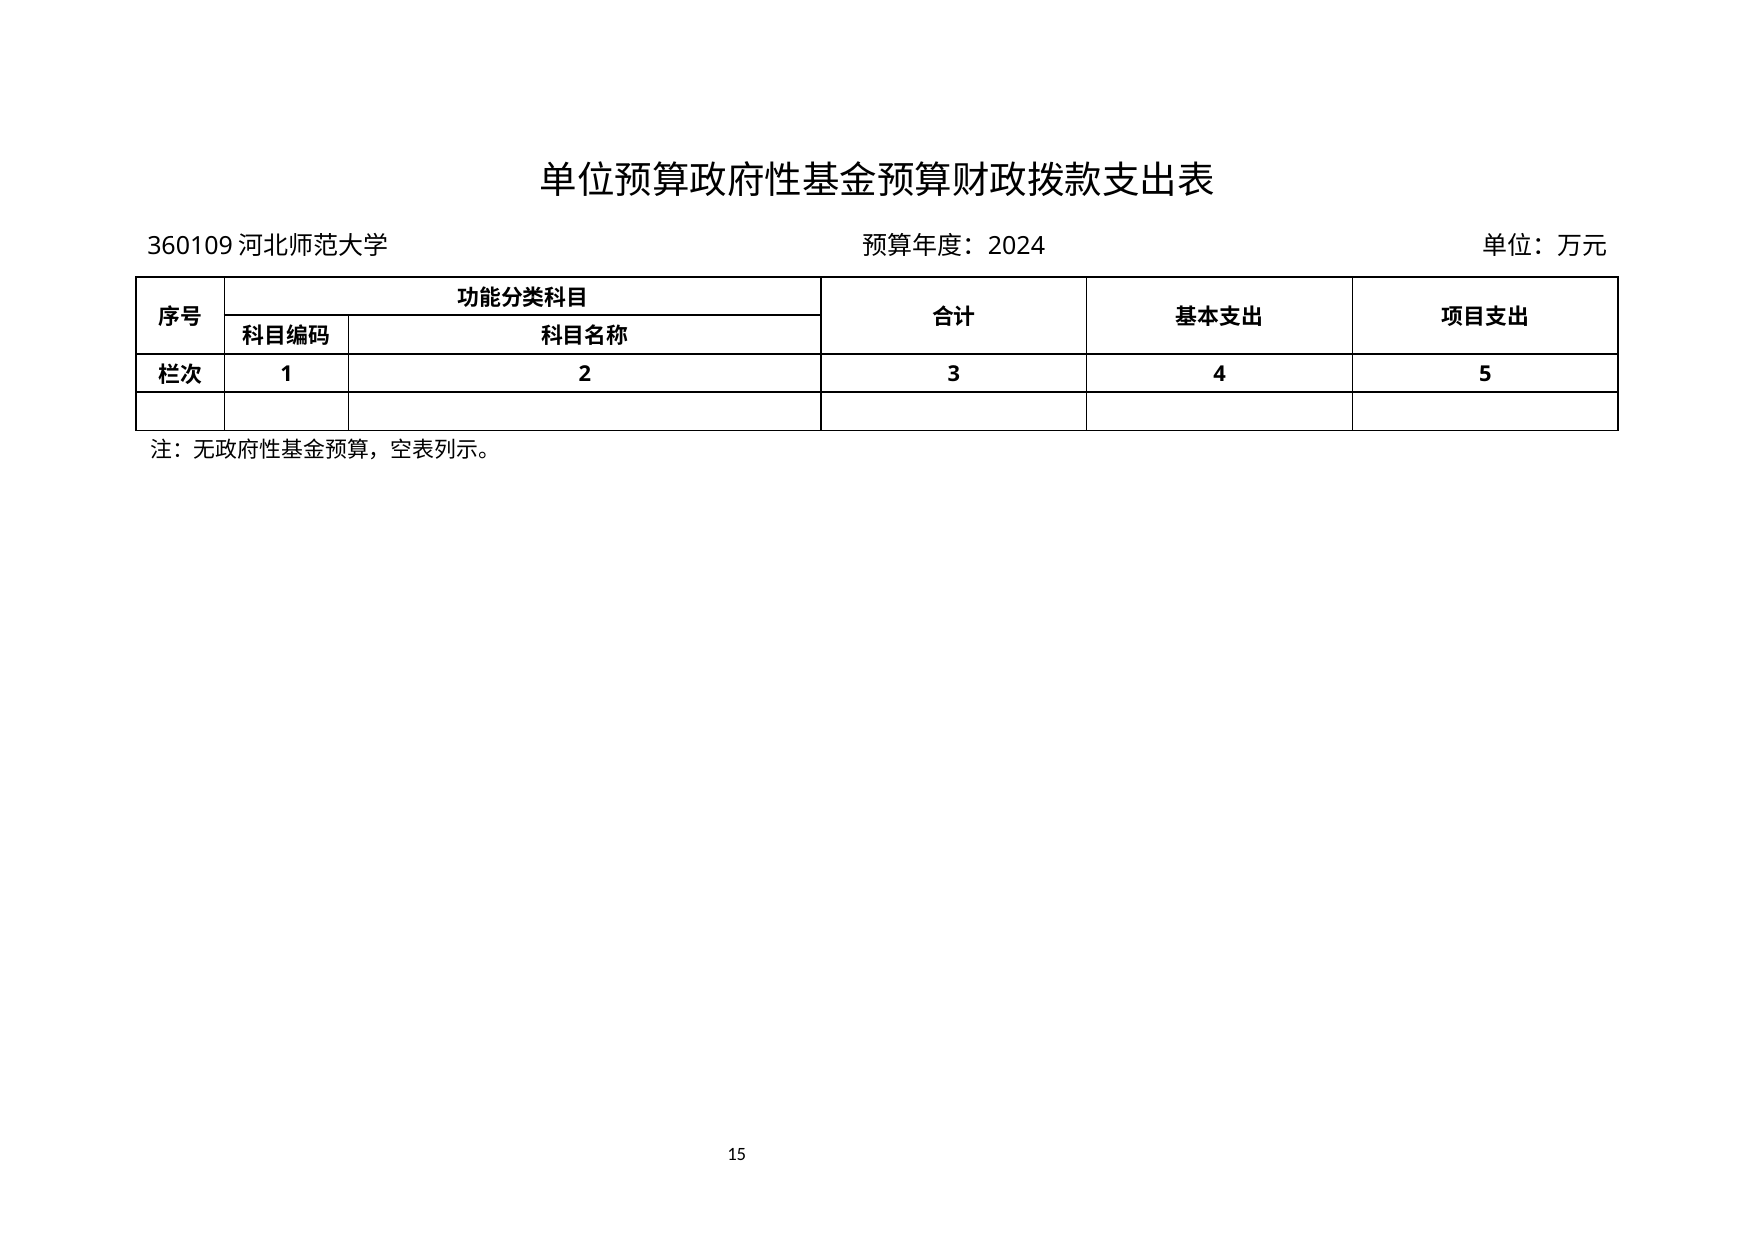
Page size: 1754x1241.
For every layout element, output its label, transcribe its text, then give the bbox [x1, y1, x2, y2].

table_cell [822, 393, 1086, 430]
table_header 预算年度：2024 [822, 211, 1086, 276]
text 注：无政府性基金预算，空表列示。 [106, 431, 1648, 464]
table_cell [137, 393, 224, 430]
table_cell 功能分类科目 [225, 278, 820, 314]
table_cell 项目支出 [1353, 278, 1617, 353]
table_cell 基本支出 [1087, 278, 1352, 353]
table_cell 1 [225, 355, 348, 391]
table_header 单位：万元 [1087, 211, 1617, 276]
table_cell [1087, 393, 1352, 430]
table_cell 2 [349, 355, 820, 391]
table_header 360109河北师范大学 [137, 211, 820, 276]
table_cell [1353, 393, 1617, 430]
table_cell 栏次 [137, 355, 224, 391]
table_cell [225, 393, 348, 430]
table_cell 科目名称 [349, 316, 820, 353]
table_cell 4 [1087, 355, 1352, 391]
table_cell 合计 [822, 278, 1086, 353]
table_cell 3 [822, 355, 1086, 391]
table_cell [349, 393, 820, 430]
table_cell 5 [1353, 355, 1617, 391]
text 单位预算政府性基金预算财政拨款支出表 [106, 144, 1648, 209]
table_cell 科目编码 [225, 316, 348, 353]
table_cell 序号 [137, 278, 224, 353]
